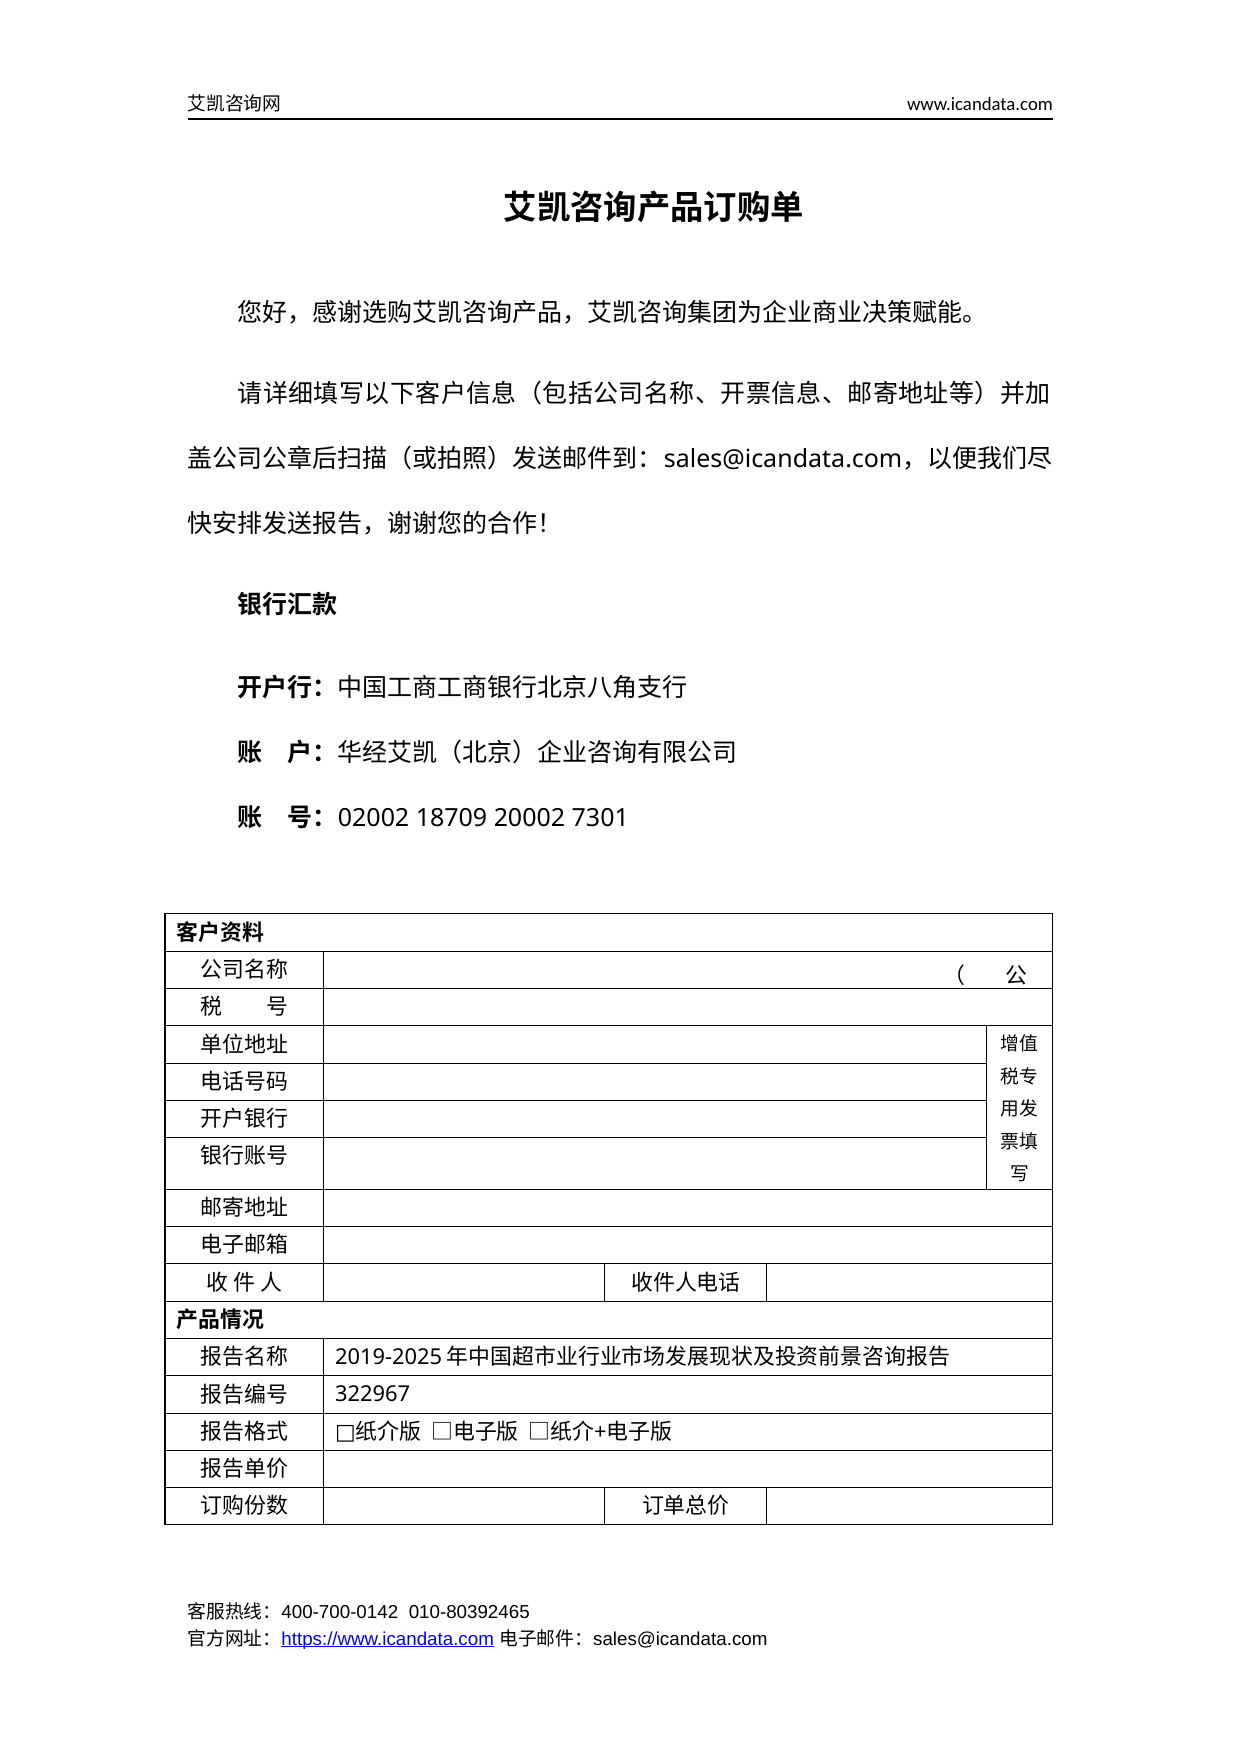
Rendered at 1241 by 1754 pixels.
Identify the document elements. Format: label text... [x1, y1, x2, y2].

table_cell 开户银行 [166, 1101, 323, 1137]
table_cell 银行账号 [166, 1138, 323, 1189]
table_cell [767, 1488, 1052, 1524]
table_cell [324, 1138, 986, 1189]
table_cell [324, 1488, 604, 1524]
text 艾凯咨询产品订购单 [187, 172, 1053, 237]
text 开户行：中国工商工商银行北京八角支行 [187, 653, 1053, 718]
table_cell [767, 1264, 1052, 1301]
table_cell 电话号码 [166, 1064, 323, 1100]
table_cell 增值税专用发票填写 [987, 1026, 1052, 1189]
table_cell 产品情况 [166, 1302, 1052, 1338]
text 银行汇款 [187, 570, 1053, 635]
table_cell 2019-2025年中国超市业行业市场发展现状及投资前景咨询报告 [324, 1339, 1052, 1375]
table_cell 报告格式 [166, 1414, 323, 1450]
table_cell 订购份数 [166, 1488, 323, 1524]
table_cell 收件人电话 [605, 1264, 766, 1301]
table_cell 收 件 人 [166, 1264, 323, 1301]
text 请详细填写以下客户信息（包括公司名称、开票信息、邮寄地址等）并加盖公司公章后扫描（或拍照）发送邮件到：sales@icandata.com，以便我们尽快安排发送报告，谢谢您的合作！ [187, 359, 1053, 554]
table_cell [324, 1227, 1052, 1263]
table_cell [324, 1264, 604, 1301]
table_cell 订单总价 [605, 1488, 766, 1524]
table_cell [324, 1451, 1052, 1487]
table_cell [324, 989, 1052, 1025]
table_cell 税 号 [166, 989, 323, 1025]
table_cell [324, 1101, 986, 1137]
table_cell 邮寄地址 [166, 1190, 323, 1226]
text 账 号：02002 18709 20002 7301 [187, 783, 1053, 848]
text 您好，感谢选购艾凯咨询产品，艾凯咨询集团为企业商业决策赋能。 [187, 278, 1053, 343]
table_cell [324, 952, 1052, 988]
table_cell □纸介版 □电子版 □纸介+电子版 [324, 1414, 1052, 1450]
table_cell 报告单价 [166, 1451, 323, 1487]
table_cell 公司名称 [166, 952, 323, 988]
table_cell [324, 1026, 986, 1062]
table_cell [324, 1064, 986, 1100]
table_cell 电子邮箱 [166, 1227, 323, 1263]
text 账 户：华经艾凯（北京）企业咨询有限公司 [187, 718, 1053, 783]
table_cell 报告名称 [166, 1339, 323, 1375]
table_cell 单位地址 [166, 1026, 323, 1062]
table_header 客户资料 [166, 914, 1052, 951]
table_cell [324, 1190, 1052, 1226]
table_cell 322967 [324, 1376, 1052, 1412]
table_cell 报告编号 [166, 1376, 323, 1412]
